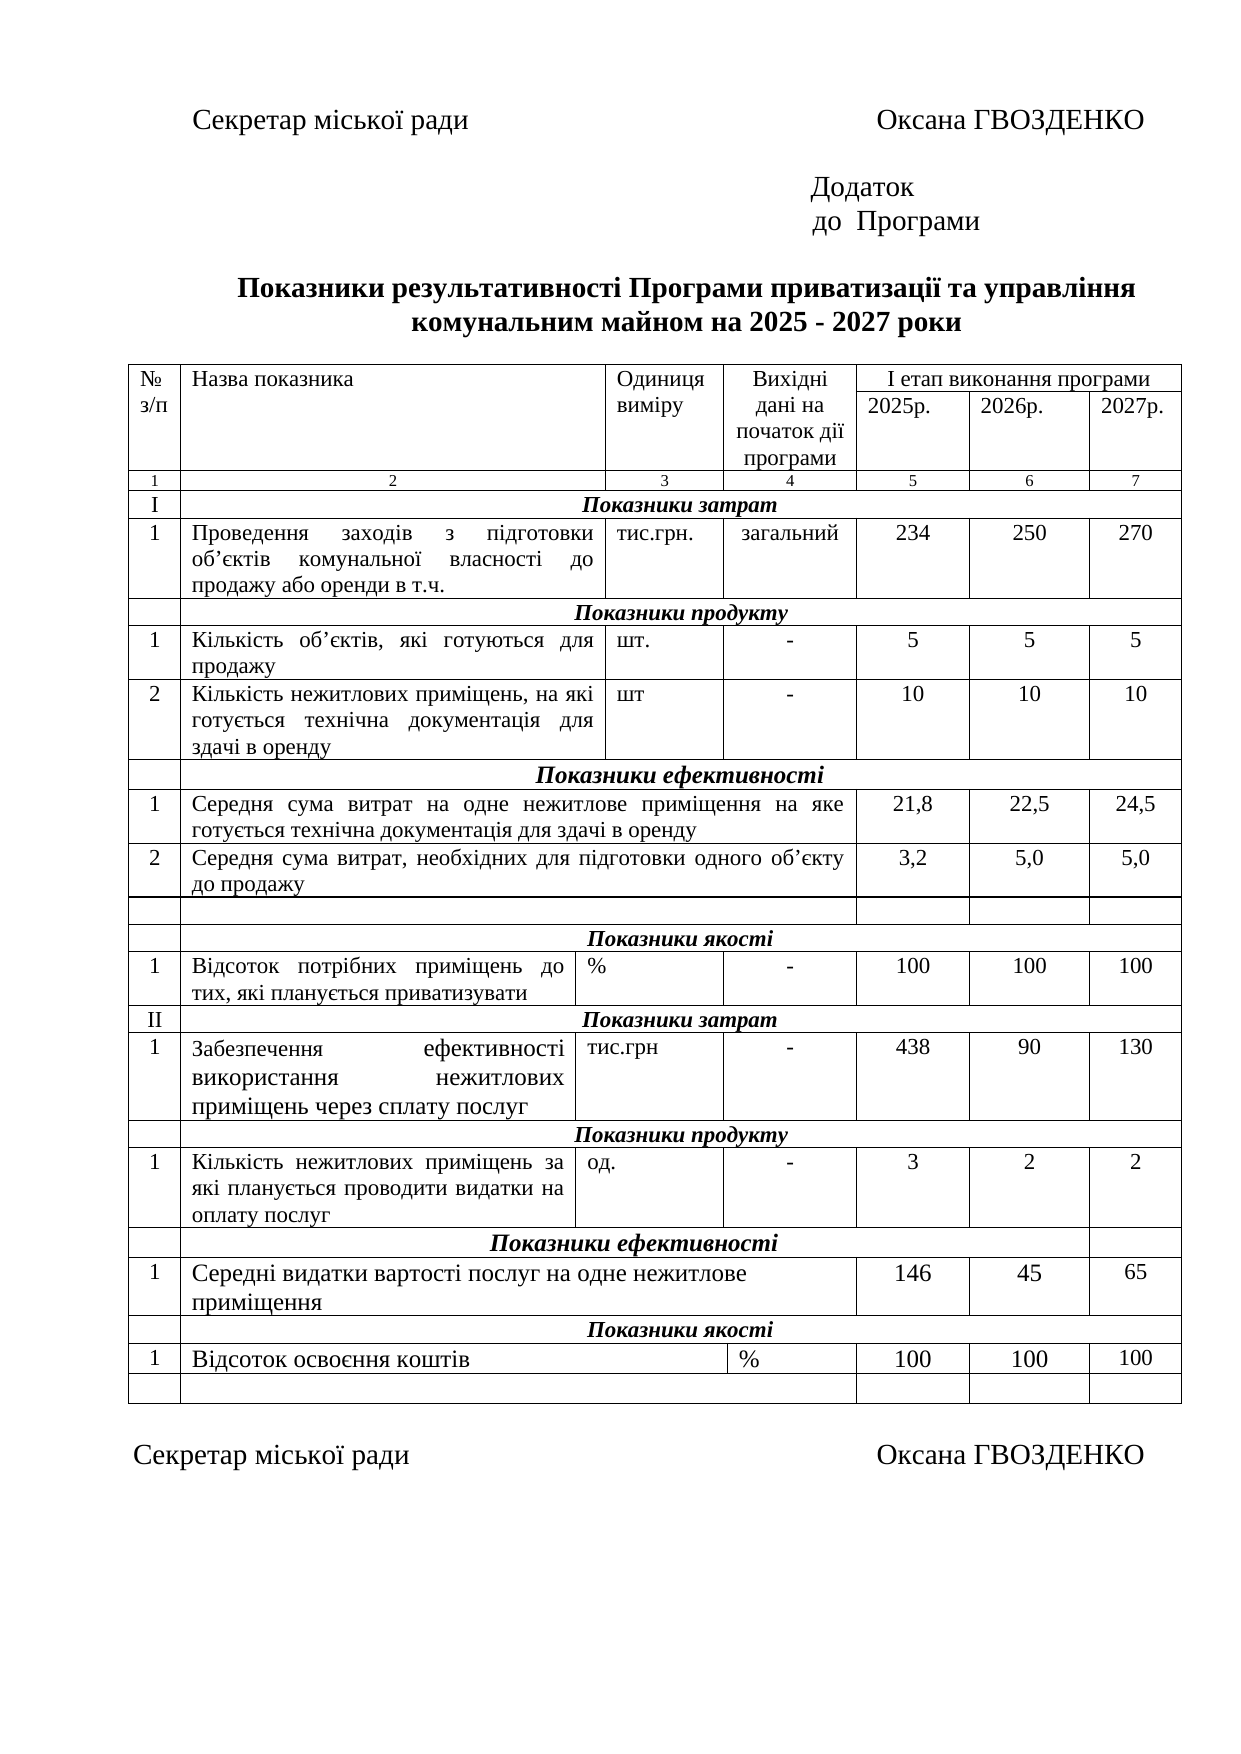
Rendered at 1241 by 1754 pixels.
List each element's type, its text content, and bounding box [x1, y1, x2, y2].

table_cell 5 [857, 471, 969, 490]
table_cell 1 [129, 952, 180, 1005]
table_cell Кількість нежитлових приміщень за які планується проводити видатки на оплату послуг [181, 1148, 575, 1227]
table_cell 1 [129, 1033, 180, 1119]
table_cell 2 [1090, 1148, 1181, 1227]
text Секретар міської ради Оксана ГВОЗДЕНКО [133, 1437, 1181, 1471]
table_cell Кількість об’єктів, які готуються для продажу [181, 626, 605, 679]
table_cell 90 [970, 1033, 1089, 1119]
table_cell [970, 898, 1089, 924]
table_cell Показники якості [181, 1316, 1181, 1343]
table_cell 24,5 [1090, 790, 1181, 843]
table_header Одиниця виміру [606, 365, 723, 470]
table_cell Забезпечення ефективності використання нежитлових приміщень через сплату послуг [181, 1033, 575, 1119]
table_cell 5 [857, 626, 969, 679]
table_cell 2026р. [970, 392, 1089, 470]
table_cell 5,0 [970, 844, 1089, 896]
table_cell 100 [857, 1344, 969, 1373]
table_cell Показники продукту [181, 599, 1181, 625]
table_cell [857, 1374, 969, 1402]
table_cell Показники затрат [181, 491, 1181, 518]
table_cell Середні видатки вартості послуг на одне нежитлове приміщення [181, 1258, 856, 1315]
table_cell 130 [1090, 1033, 1181, 1119]
table_cell Відсоток потрібних приміщень до тих, які планується приватизувати [181, 952, 575, 1005]
table_cell [970, 1374, 1089, 1402]
table_cell Показники затрат [181, 1006, 1181, 1032]
table_cell - [724, 952, 856, 1005]
table_cell Середня сума витрат на одне нежитлове приміщення на яке готується технічна документація для здачі в оренду [181, 790, 856, 843]
table_cell 2 [129, 680, 180, 759]
table_cell [857, 898, 969, 924]
table_cell од. [576, 1148, 723, 1227]
table_cell 22,5 [970, 790, 1089, 843]
table_cell 7 [1090, 471, 1181, 490]
table_cell - [724, 626, 856, 679]
table_cell Відсоток освоєння коштів [181, 1344, 727, 1373]
table_cell 6 [970, 471, 1089, 490]
table_cell 270 [1090, 519, 1181, 598]
table_cell [181, 1374, 856, 1402]
table_cell % [576, 952, 723, 1005]
table_cell 65 [1090, 1258, 1181, 1315]
table_cell 1 [129, 471, 180, 490]
table_cell [1090, 1374, 1181, 1402]
table_cell - [724, 680, 856, 759]
table_cell 10 [970, 680, 1089, 759]
table_cell 10 [1090, 680, 1181, 759]
table_cell Показники якості [181, 925, 1181, 951]
table_cell І [129, 491, 180, 518]
table_cell 100 [970, 952, 1089, 1005]
table_cell % [728, 1344, 856, 1373]
text Додаток [708, 169, 1181, 203]
table_cell [129, 599, 180, 625]
table_cell 1 [129, 1258, 180, 1315]
table_cell Середня сума витрат, необхідних для підготовки одного об’єкту до продажу [181, 844, 856, 896]
table_header Назва показника [181, 365, 605, 470]
table_cell 5,0 [1090, 844, 1181, 896]
table_cell 2 [181, 471, 605, 490]
table_cell ІІ [129, 1006, 180, 1032]
table_cell тис.грн [576, 1033, 723, 1119]
table_cell 100 [1090, 1344, 1181, 1373]
table_cell [129, 898, 180, 924]
table_cell 45 [970, 1258, 1089, 1315]
table_cell [1090, 1228, 1181, 1257]
table_cell Показники ефективності [181, 760, 1181, 789]
table_header Вихідні дані на початок дії програми [724, 365, 856, 470]
table_cell [1090, 898, 1181, 924]
table_cell 1 [129, 790, 180, 843]
table_cell - [724, 1033, 856, 1119]
table_cell [181, 898, 856, 924]
table_cell - [724, 1148, 856, 1227]
table_cell 1 [129, 626, 180, 679]
table_cell [129, 1374, 180, 1402]
table_cell 2025р. [857, 392, 969, 470]
table_cell [129, 1316, 180, 1343]
table_cell загальний [724, 519, 856, 598]
table_cell 1 [129, 519, 180, 598]
table_cell 2 [129, 844, 180, 896]
table_cell 1 [129, 1148, 180, 1227]
table_cell Проведення заходів з підготовки об’єктів комунальної власності до продажу або оренди в т.ч. [181, 519, 605, 598]
text Секретар міської ради Оксана ГВОЗДЕНКО [192, 102, 1181, 136]
table_cell 1 [129, 1344, 180, 1373]
table_cell 3,2 [857, 844, 969, 896]
table_header І етап виконання програми [857, 365, 1181, 391]
table_cell Кількість нежитлових приміщень, на які готується технічна документація для здачі в оренду [181, 680, 605, 759]
table_cell 2027р. [1090, 392, 1181, 470]
table_cell 10 [857, 680, 969, 759]
table_cell 3 [857, 1148, 969, 1227]
table_cell Показники ефективності [181, 1228, 1089, 1257]
table_cell [129, 1228, 180, 1257]
table_cell 234 [857, 519, 969, 598]
table_cell [129, 760, 180, 789]
table_cell 3 [606, 471, 723, 490]
table_cell 5 [970, 626, 1089, 679]
table_cell 100 [1090, 952, 1181, 1005]
table_cell шт. [606, 626, 723, 679]
table_header № з/п [129, 365, 180, 470]
table_cell 5 [1090, 626, 1181, 679]
text до Програми [812, 203, 1181, 237]
table_cell Показники продукту [181, 1121, 1181, 1147]
table_cell [129, 1121, 180, 1147]
table_cell 438 [857, 1033, 969, 1119]
table_cell 250 [970, 519, 1089, 598]
table_cell 21,8 [857, 790, 969, 843]
table_cell тис.грн. [606, 519, 723, 598]
table_cell [129, 925, 180, 951]
table_cell шт [606, 680, 723, 759]
table_cell 146 [857, 1258, 969, 1315]
text Показники результативності Програми приватизації та управління комунальним майном на 2025 - 2027 роки [192, 270, 1181, 337]
table_cell 2 [970, 1148, 1089, 1227]
table_cell 100 [857, 952, 969, 1005]
table_cell 4 [724, 471, 856, 490]
table_cell 100 [970, 1344, 1089, 1373]
